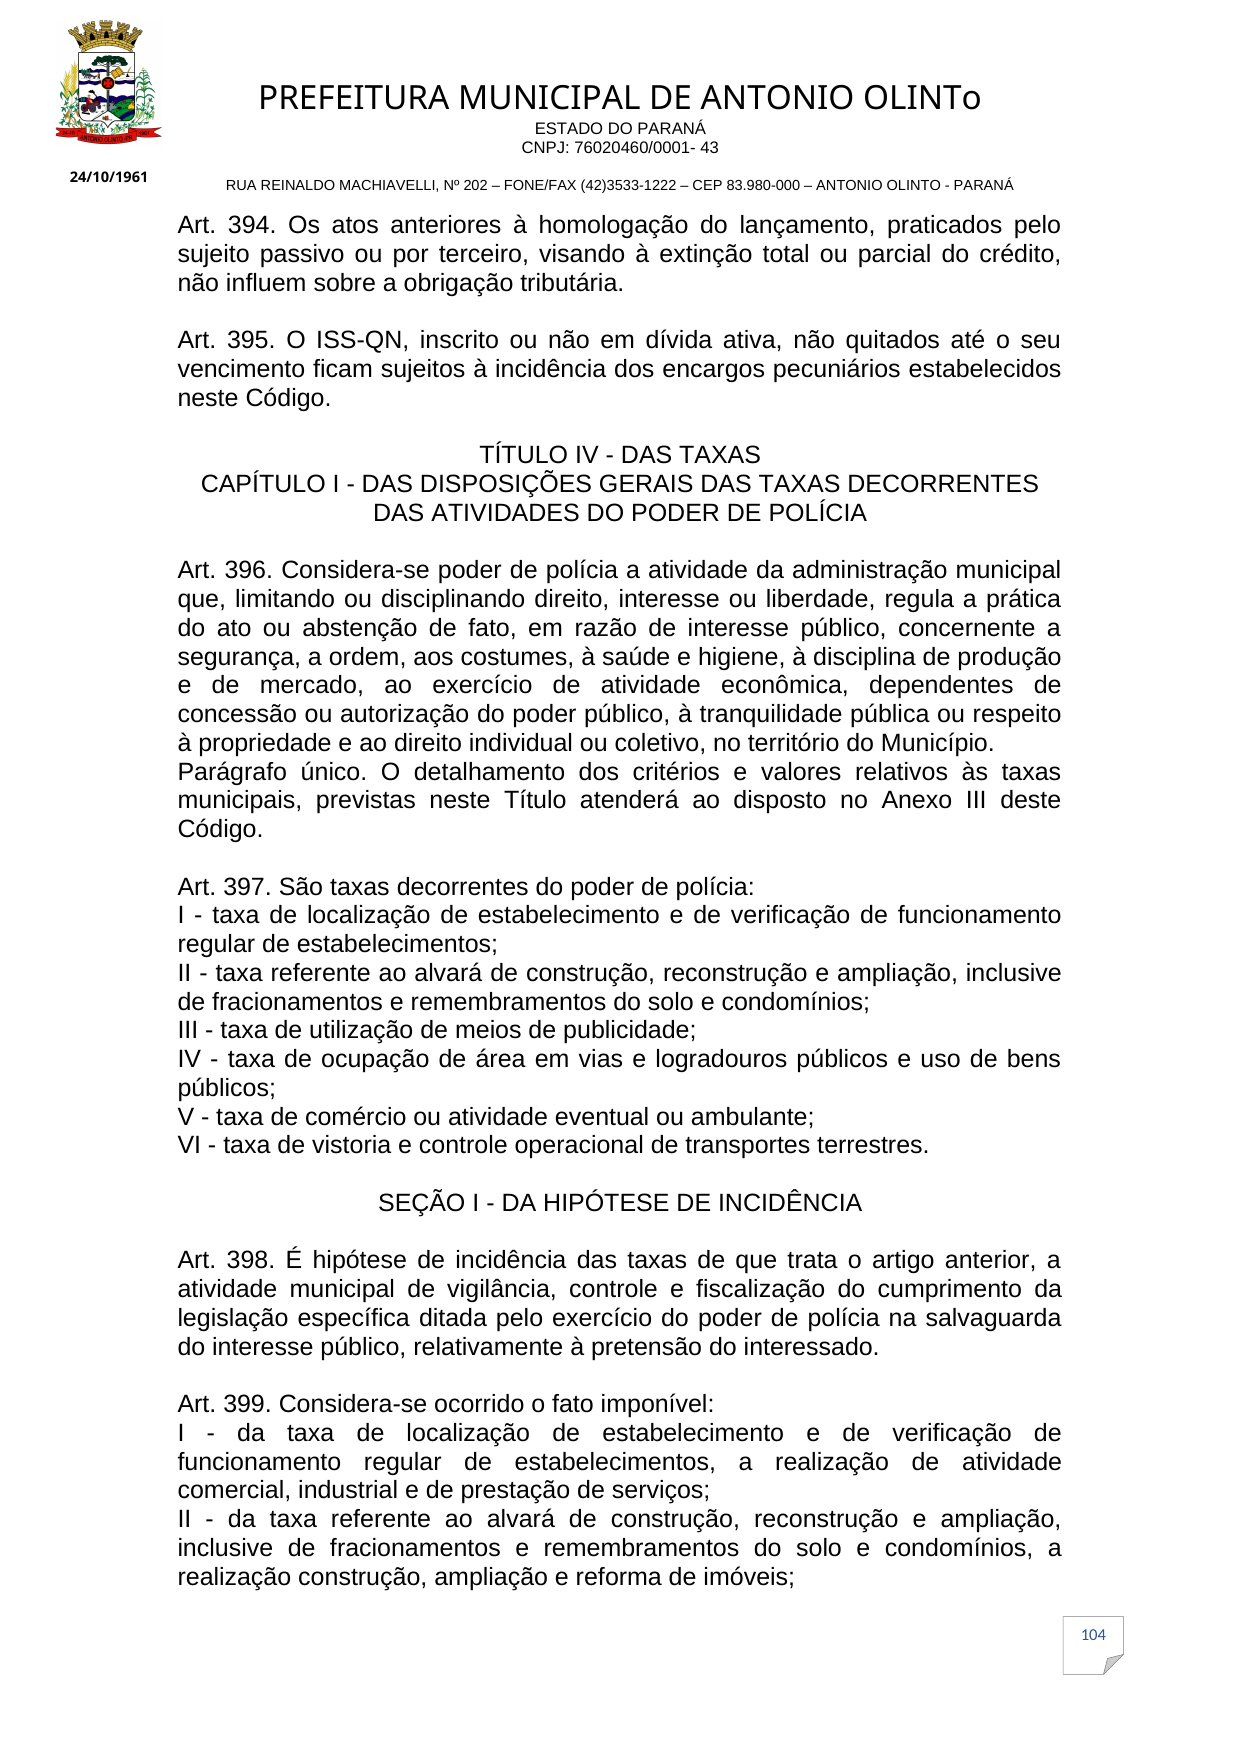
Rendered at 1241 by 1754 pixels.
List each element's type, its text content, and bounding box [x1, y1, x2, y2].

text Art. 398. É hipótese de incidência das taxas de que trata o artigo anterior, a atividade municipal de vigilância, controle e fiscalização do cumprimento da legislação específica ditada pelo exercício do poder de polícia na salvaguarda do interesse público, relativamente à pretensão do interessado. [177, 1245, 1063, 1360]
text Art. 395. O ISS-QN, inscrito ou não em dívida ativa, não quitados até o seu vencimento ficam sujeitos à incidência dos encargos pecuniários estabelecidos neste Código. [177, 325, 1063, 411]
picture [55, 18, 163, 148]
text Art. 394. Os atos anteriores à homologação do lançamento, praticados pelo sujeito passivo ou por terceiro, visando à extinção total ou parcial do crédito, não influem sobre a obrigação tributária. [177, 210, 1063, 296]
text I - da taxa de localização de estabelecimento e de verificação de funcionamento regular de estabelecimentos, a realização de atividade comercial, industrial e de prestação de serviços; [177, 1418, 1063, 1504]
text III - taxa de utilização de meios de publicidade; [177, 1015, 1063, 1044]
text V - taxa de comércio ou atividade eventual ou ambulante; [177, 1101, 1063, 1130]
text CAPÍTULO I - DAS DISPOSIÇÕES GERAIS DAS TAXAS DECORRENTES DAS ATIVIDADES DO PODER DE POLÍCIA [177, 469, 1063, 526]
text IV - taxa de ocupação de área em vias e logradouros públicos e uso de bens públicos; [177, 1044, 1063, 1101]
text TÍTULO IV - DAS TAXAS [177, 440, 1063, 469]
text II - taxa referente ao alvará de construção, reconstrução e ampliação, inclusive de fracionamentos e remembramentos do solo e condomínios; [177, 958, 1063, 1015]
text Art. 397. São taxas decorrentes do poder de polícia: [177, 871, 1063, 900]
text SEÇÃO I - DA HIPÓTESE DE INCIDÊNCIA [177, 1188, 1063, 1216]
text VI - taxa de vistoria e controle operacional de transportes terrestres. [177, 1130, 1063, 1159]
text Parágrafo único. O detalhamento dos critérios e valores relativos às taxas municipais, previstas neste Título atenderá ao disposto no Anexo III deste Código. [177, 756, 1063, 843]
text II - da taxa referente ao alvará de construção, reconstrução e ampliação, inclusive de fracionamentos e remembramentos do solo e condomínios, a realização construção, ampliação e reforma de imóveis; [177, 1504, 1063, 1590]
text Art. 399. Considera-se ocorrido o fato imponível: [177, 1389, 1063, 1418]
text I - taxa de localização de estabelecimento e de verificação de funcionamento regular de estabelecimentos; [177, 900, 1063, 958]
text Art. 396. Considera-se poder de polícia a atividade da administração municipal que, limitando ou disciplinando direito, interesse ou liberdade, regula a prática do ato ou abstenção de fato, em razão de interesse público, concernente a segurança, a ordem, aos costumes, à saúde e higiene, à disciplina de produção e de mercado, ao exercício de atividade econômica, dependentes de concessão ou autorização do poder público, à tranquilidade pública ou respeito à propriedade e ao direito individual ou coletivo, no território do Município. [177, 555, 1063, 756]
